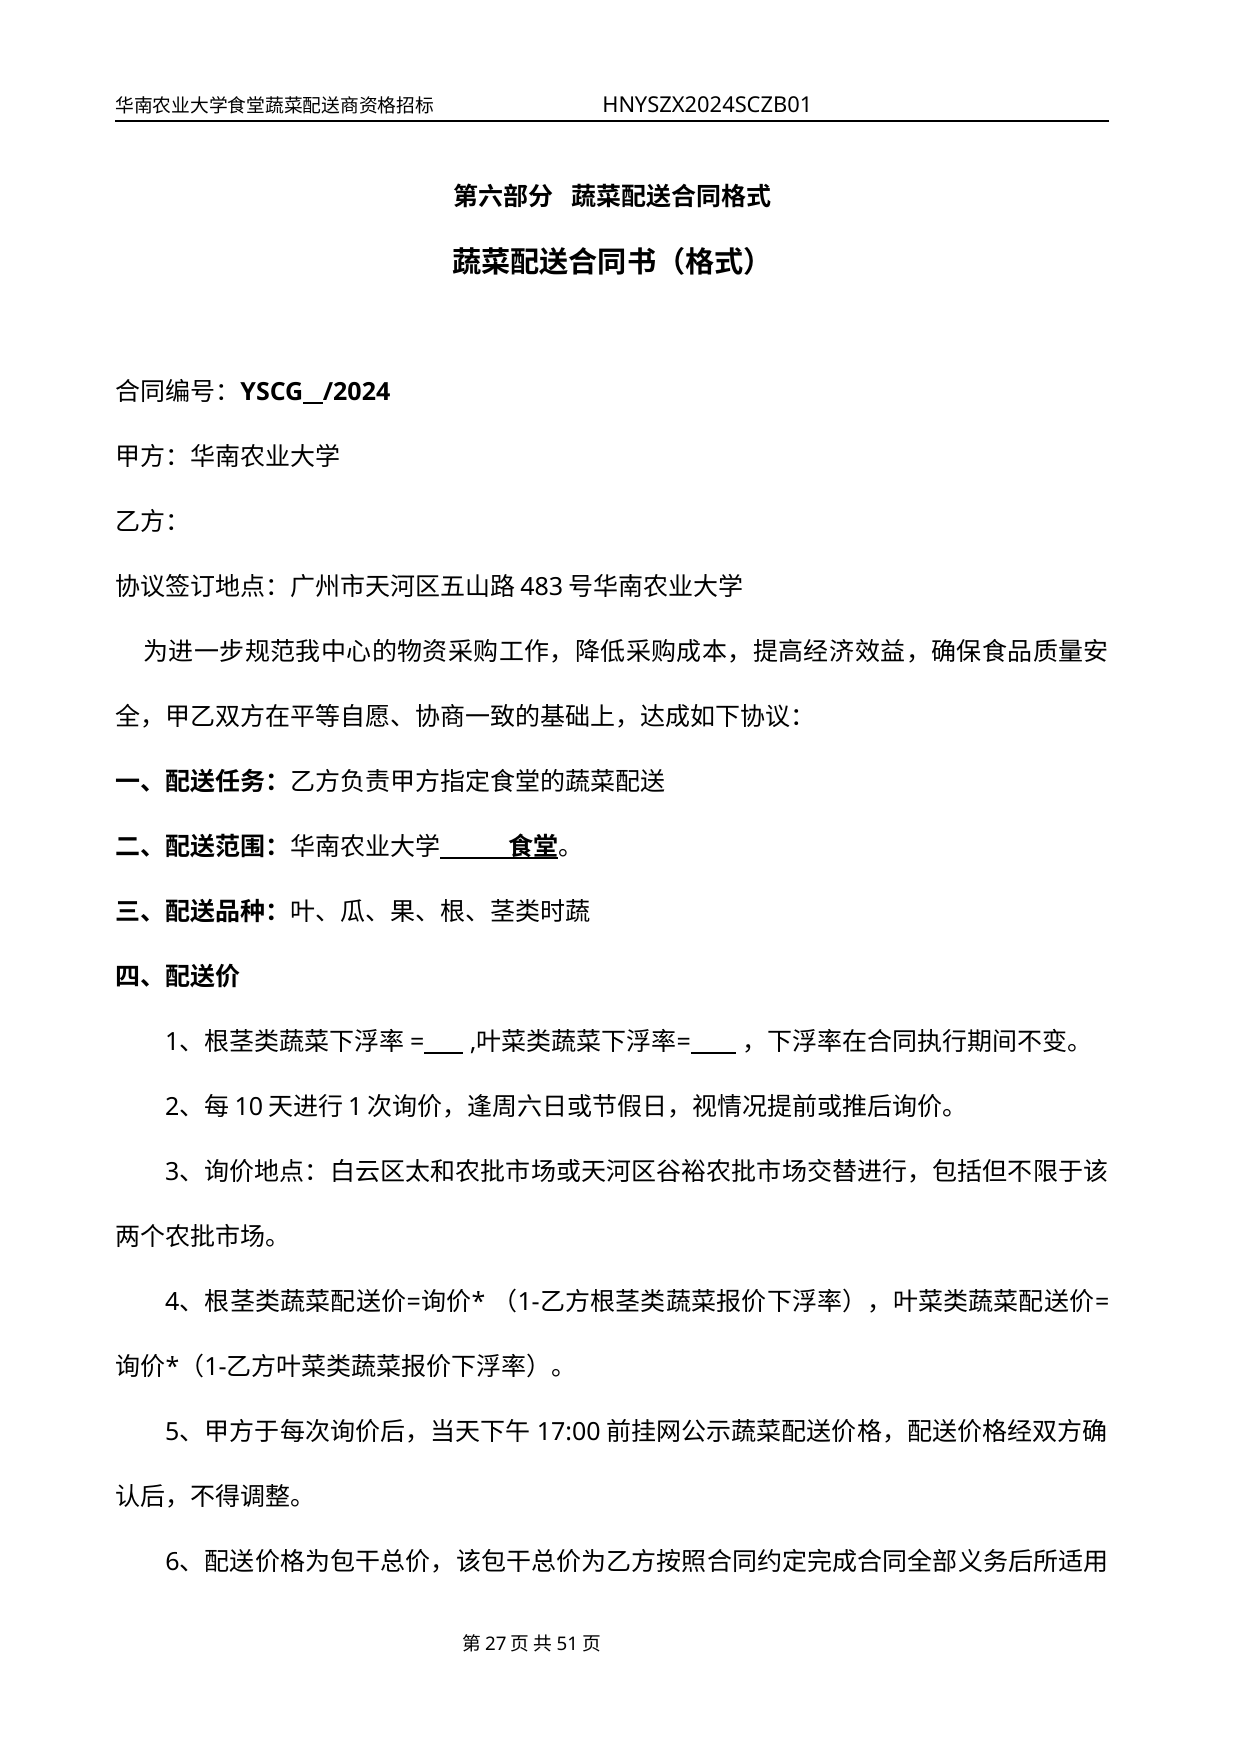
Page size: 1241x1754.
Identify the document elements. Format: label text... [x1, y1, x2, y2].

text 为进一步规范我中心的物资采购工作，降低采购成本，提高经济效益，确保食品质量安全，甲乙双方在平等自愿、协商一致的基础上，达成如下协议： [115, 617, 1109, 747]
text 三、配送品种：叶、瓜、果、根、茎类时蔬 [115, 877, 1109, 942]
text 1、根茎类蔬菜下浮率 = ,叶菜类蔬菜下浮率= ，下浮率在合同执行期间不变。 [115, 1007, 1109, 1072]
text 乙方： [115, 487, 1109, 552]
text 甲方：华南农业大学 [115, 422, 1109, 487]
text 2、每10天进行1次询价，逢周六日或节假日，视情况提前或推后询价。 [115, 1072, 1109, 1137]
text 合同编号：YSCG /2024 [115, 357, 1109, 422]
text 4、根茎类蔬菜配送价=询价* （1-乙方根茎类蔬菜报价下浮率），叶菜类蔬菜配送价=询价*（1-乙方叶菜类蔬菜报价下浮率）。 [115, 1267, 1109, 1397]
text 蔬菜配送合同书（格式） [115, 227, 1109, 292]
text 协议签订地点：广州市天河区五山路483号华南农业大学 [115, 552, 1109, 617]
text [115, 1527, 1109, 1592]
text 一、配送任务：乙方负责甲方指定食堂的蔬菜配送 [115, 747, 1109, 812]
text 5、甲方于每次询价后，当天下午17:00前挂网公示蔬菜配送价格，配送价格经双方确认后，不得调整。 [115, 1397, 1109, 1527]
text 3、询价地点：白云区太和农批市场或天河区谷裕农批市场交替进行，包括但不限于该两个农批市场。 [115, 1137, 1109, 1267]
text 四、配送价 [115, 942, 1109, 1007]
text 第六部分 蔬菜配送合同格式 [115, 162, 1109, 227]
text 二、配送范围：华南农业大学 食堂。 [115, 812, 1109, 877]
